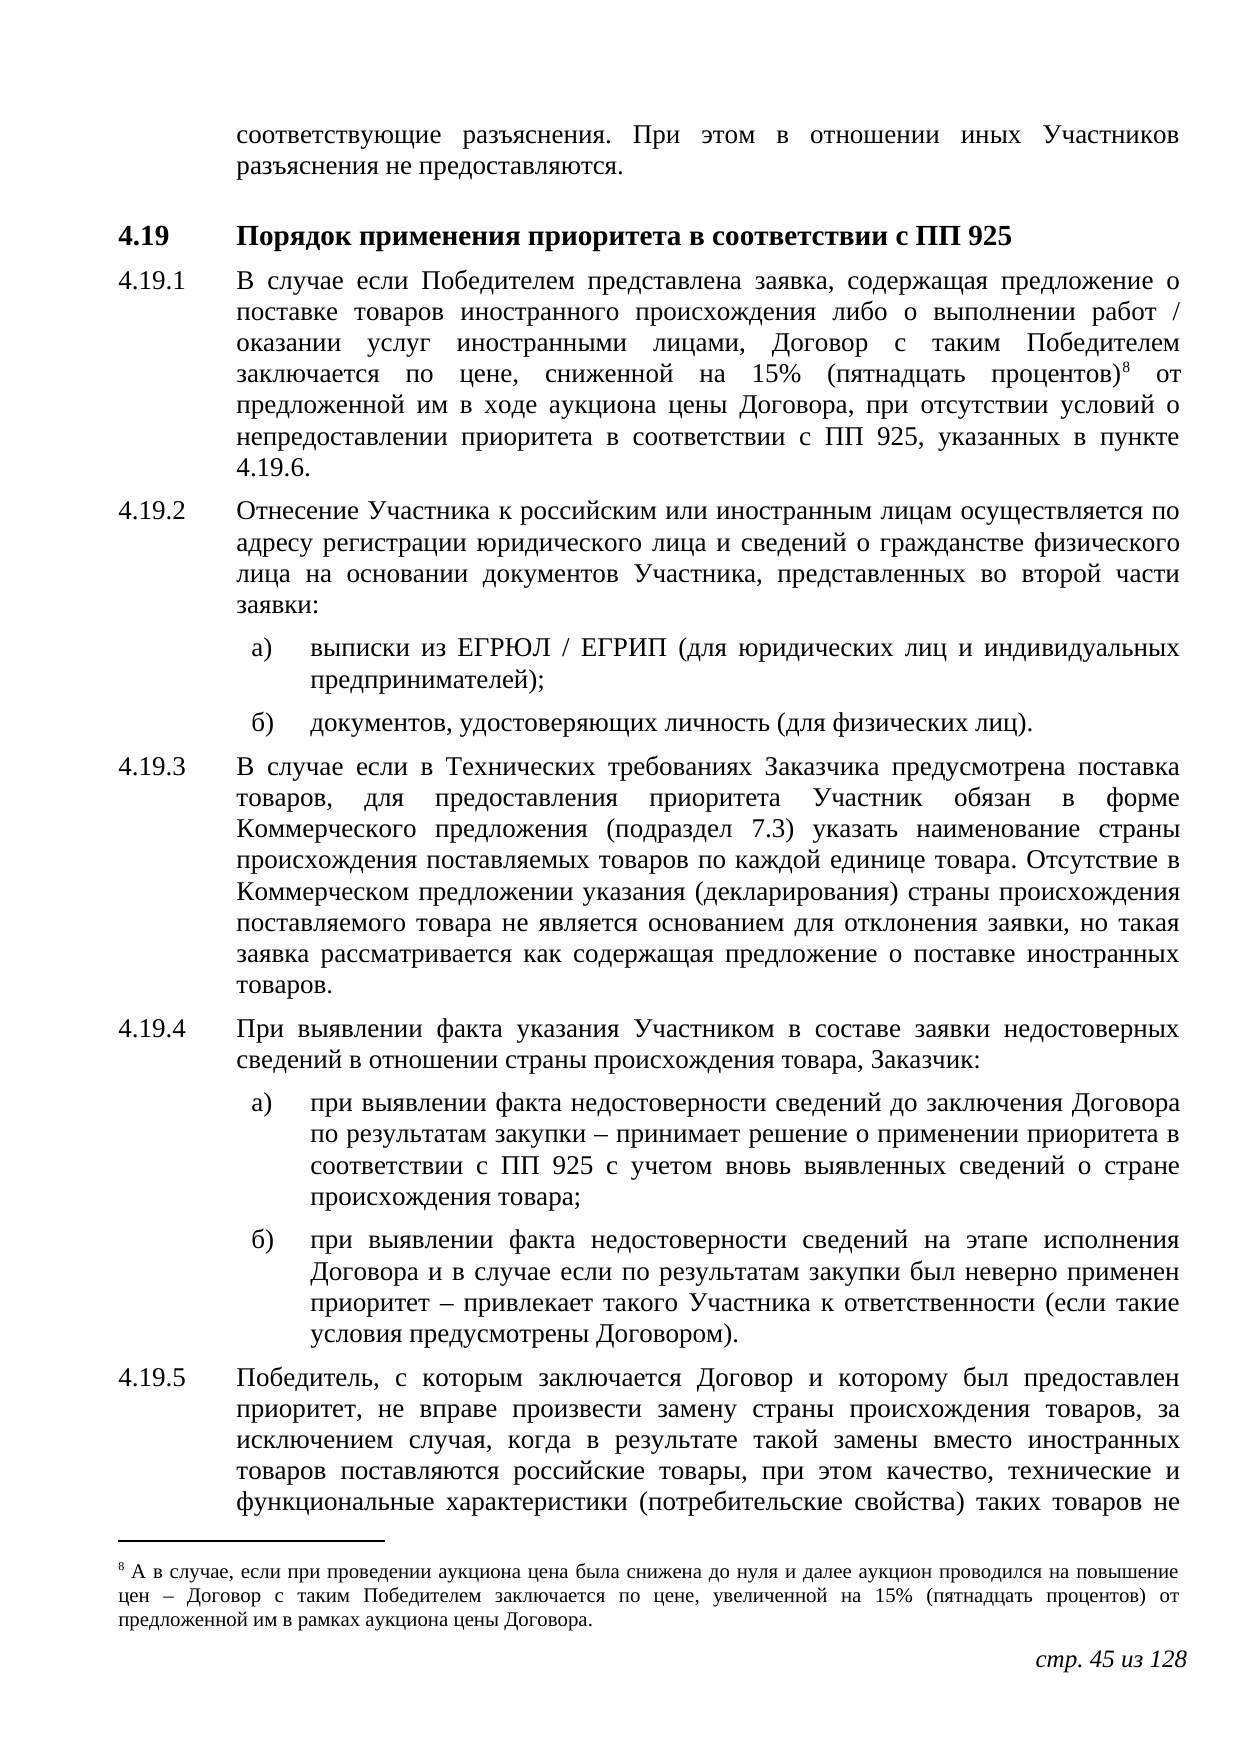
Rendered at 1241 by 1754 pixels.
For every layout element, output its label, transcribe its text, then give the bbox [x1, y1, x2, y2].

text при выявлении факта недостоверности сведений на этапе исполнения Договора и в случае если по результатам закупки был неверно применен приоритет – привлекает такого Участника к ответственности (если такие условия предусмотрены Договором). [251, 1223, 1181, 1348]
text документов, удостоверяющих личность (для физических лиц). [251, 706, 1181, 737]
text В случае если в Технических требованиях Заказчика предусмотрена поставка товаров, для предоставления приоритета Участник обязан в форме Коммерческого предложения (подраздел 7.3) указать наименование страны происхождения поставляемых товаров по каждой единице товара. Отсутствие в Коммерческом предложении указания (декларирования) страны происхождения поставляемого товара не является основанием для отклонения заявки, но такая заявка рассматривается как содержащая предложение о поставке иностранных товаров. [118, 750, 1181, 999]
text Отнесение Участника к российским или иностранным лицам осуществляется по адресу регистрации юридического лица и сведений о гражданстве физического лица на основании документов Участника, представленных во второй части заявки: [118, 494, 1181, 619]
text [118, 1361, 1181, 1516]
text при выявлении факта недостоверности сведений до заключения Договора по результатам закупки – принимает решение о применении приоритета в соответствии с ПП 925 с учетом вновь выявленных сведений о стране происхождения товара; [251, 1086, 1181, 1211]
text В случае если Победителем представлена заявка, содержащая предложение о поставке товаров иностранного происхождения либо о выполнении работ / оказании услуг иностранными лицами, Договор с таким Победителем заключается по цене, сниженной на 15% (пятнадцать процентов) от предложенной им в ходе аукциона цены Договора, при отсутствии условий о непредоставлении приоритета в соответствии с ПП 925, указанных в пункте 4.19.6. [118, 264, 1181, 482]
text выписки из ЕГРЮЛ / ЕГРИП (для юридических лиц и индивидуальных предпринимателей); [251, 632, 1181, 694]
subtitle Порядок применения приоритета в соответствии с ПП 925 [118, 218, 1181, 251]
text При выявлении факта указания Участником в составе заявки недостоверных сведений в отношении страны происхождения товара, Заказчик: [118, 1012, 1181, 1074]
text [118, 118, 1181, 180]
